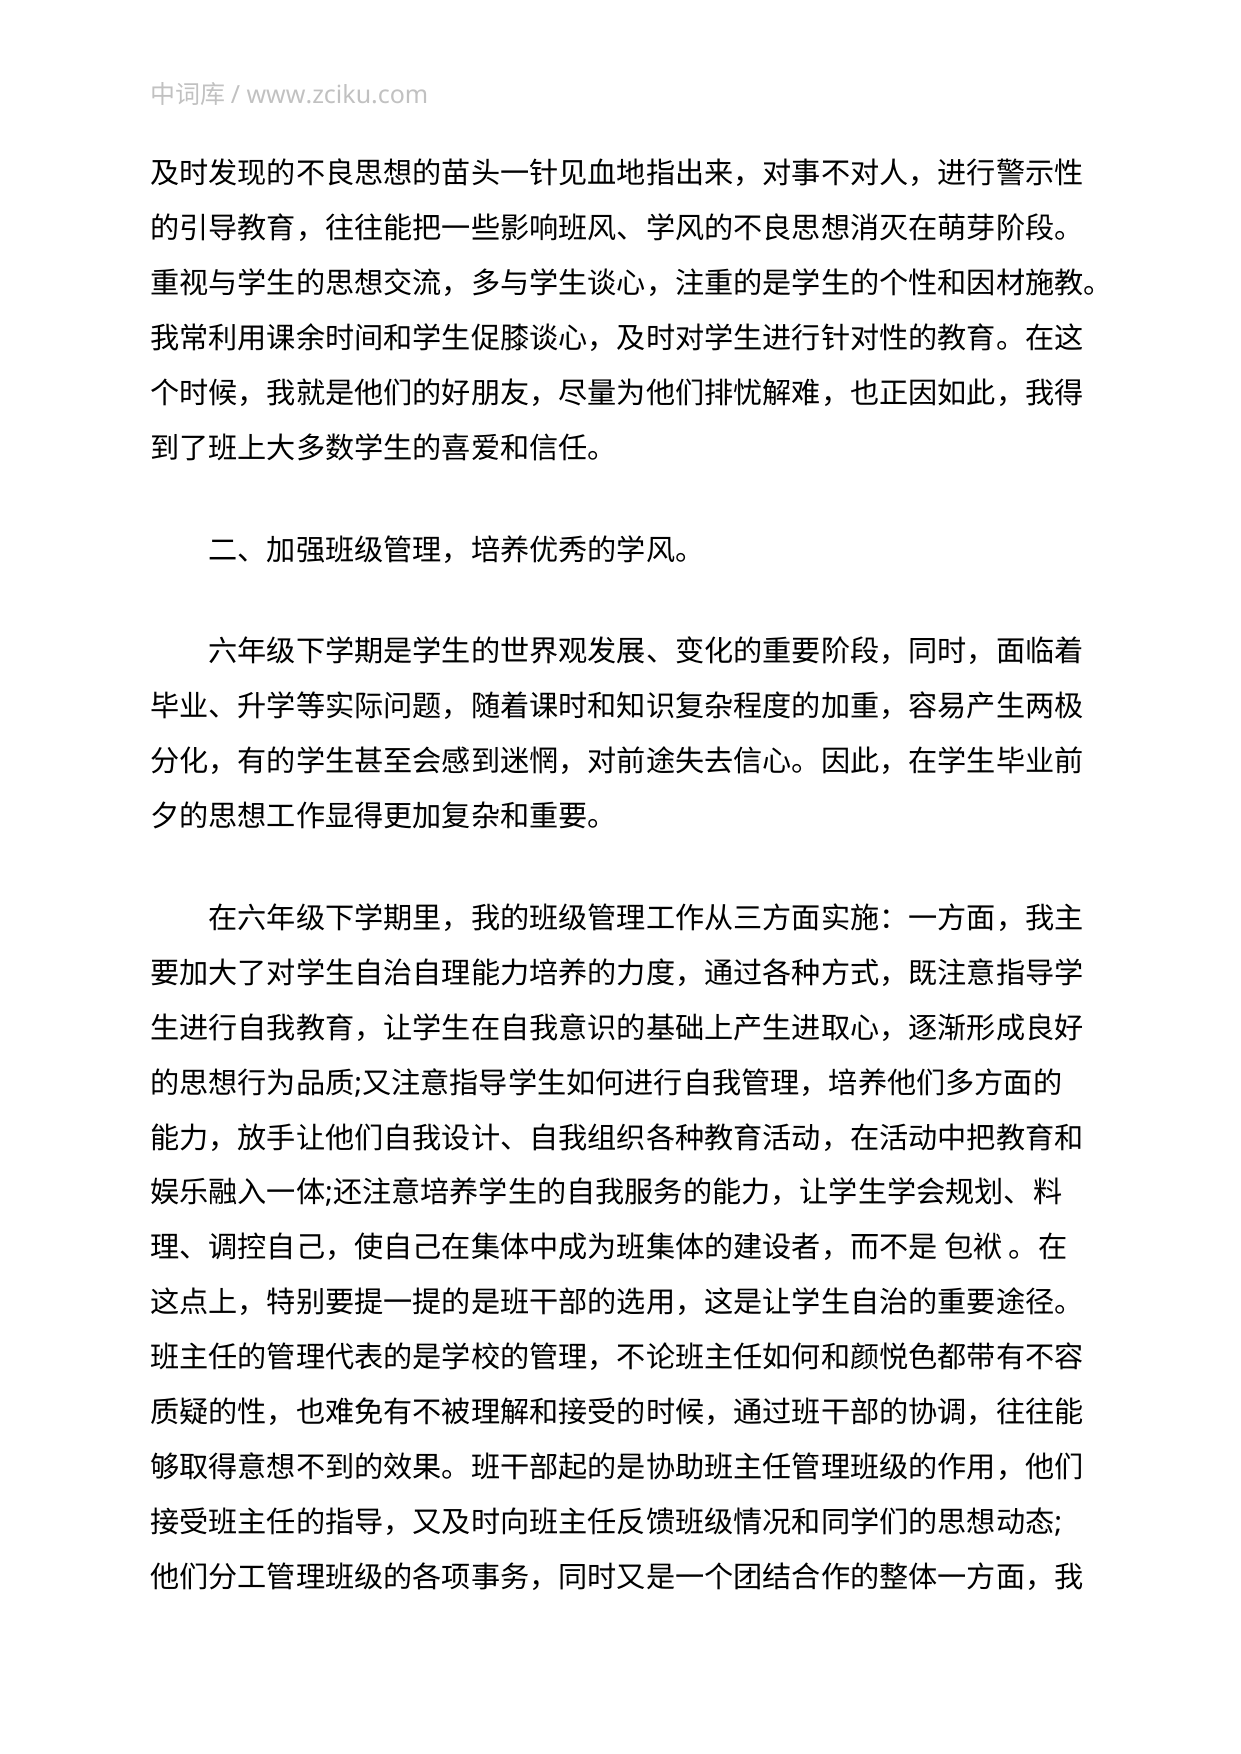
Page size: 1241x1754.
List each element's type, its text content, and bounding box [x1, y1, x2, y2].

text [150, 894, 1090, 1596]
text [150, 150, 1090, 467]
text 二、加强班级管理，培养优秀的学风。 [150, 526, 1090, 568]
text 六年级下学期是学生的世界观发展、变化的重要阶段，同时，面临着毕业、升学等实际问题，随着课时和知识复杂程度的加重，容易产生两极分化，有的学生甚至会感到迷惘，对前途失去信心。因此，在学生毕业前夕的思想工作显得更加复杂和重要。 [150, 628, 1090, 835]
